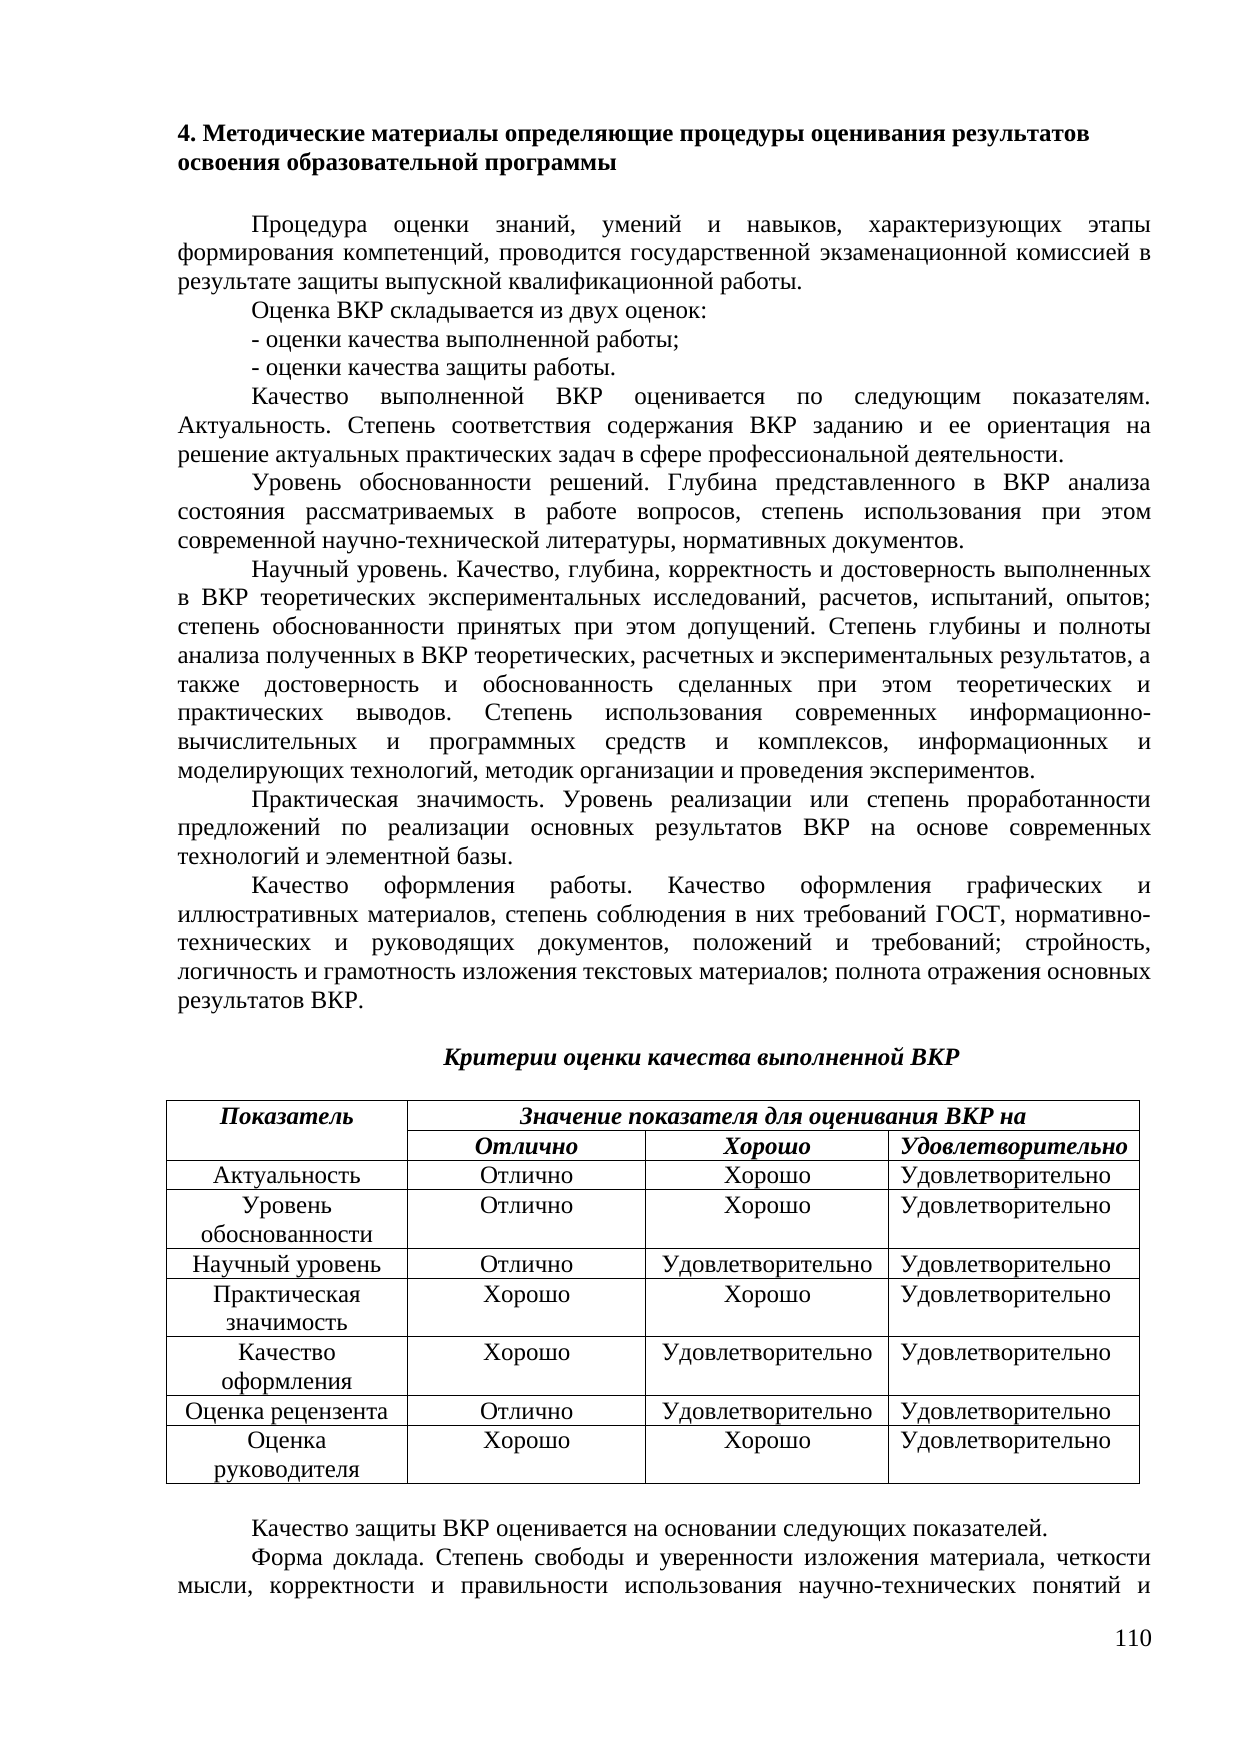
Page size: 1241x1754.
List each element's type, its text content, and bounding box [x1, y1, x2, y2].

table_cell Удовлетворительно [889, 1337, 1139, 1395]
table_cell Научный уровень [167, 1249, 407, 1278]
table_cell Отлично [408, 1396, 645, 1424]
table_cell Хорошо [646, 1426, 888, 1483]
table_cell Актуальность [167, 1161, 407, 1189]
text 4. Методические материалы определяющие процедуры оценивания результатов освоения образовательной программы [177, 118, 1152, 176]
table_cell Отлично [408, 1190, 645, 1248]
table_cell Оценка руководителя [167, 1426, 407, 1483]
table_cell Уровень обоснованности [167, 1190, 407, 1248]
table_cell Хорошо [646, 1190, 888, 1248]
table_cell Отлично [408, 1161, 645, 1189]
table_cell Удовлетворительно [889, 1131, 1139, 1159]
table_cell Удовлетворительно [889, 1249, 1139, 1278]
text Качество выполненной ВКР оценивается по следующим показателям. Актуальность. Степень соответствия содержания ВКР заданию и ее ориентация на решение актуальных практических задач в сфере профессиональной деятельности. [177, 381, 1152, 467]
table_cell Удовлетворительно [889, 1161, 1139, 1189]
text Оценка ВКР складывается из двух оценок: [177, 295, 1152, 324]
table_cell Удовлетворительно [889, 1279, 1139, 1336]
text Уровень обоснованности решений. Глубина представленного в ВКР анализа состояния рассматриваемых в работе вопросов, степень использования при этом современной научно-технической литературы, нормативных документов. [177, 467, 1152, 554]
table_cell Хорошо [408, 1337, 645, 1395]
text Практическая значимость. Уровень реализации или степень проработанности предложений по реализации основных результатов ВКР на основе современных технологий и элементной базы. [177, 784, 1152, 870]
table_cell Хорошо [646, 1161, 888, 1189]
table_cell Отлично [408, 1131, 645, 1159]
table_cell Практическая значимость [167, 1279, 407, 1336]
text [177, 1542, 1152, 1599]
table_cell Удовлетворительно [889, 1396, 1139, 1424]
table_cell Хорошо [646, 1279, 888, 1336]
table_cell Удовлетворительно [646, 1396, 888, 1424]
table_header Показатель [167, 1101, 407, 1159]
table_cell Хорошо [408, 1426, 645, 1483]
table_cell Качество оформления [167, 1337, 407, 1395]
table_cell Удовлетворительно [889, 1426, 1139, 1483]
table_cell Хорошо [646, 1131, 888, 1159]
table_cell Отлично [408, 1249, 645, 1278]
text Научный уровень. Качество, глубина, корректность и достоверность выполненных в ВКР теоретических экспериментальных исследований, расчетов, испытаний, опытов; степень обоснованности принятых при этом допущений. Степень глубины и полноты анализа полученных в ВКР теоретических, расчетных и экспериментальных результатов, а также достоверность и обоснованность сделанных при этом теоретических и практических выводов. Степень использования современных информационно-вычислительных и программных средств и комплексов, информационных и моделирующих технологий, методик организации и проведения экспериментов. [177, 554, 1152, 784]
text Качество оформления работы. Качество оформления графических и иллюстративных материалов, степень соблюдения в них требований ГОСТ, нормативно-технических и руководящих документов, положений и требований; стройность, логичность и грамотность изложения текстовых материалов; полнота отражения основных результатов ВКР. [177, 870, 1152, 1014]
text Качество защиты ВКР оценивается на основании следующих показателей. [177, 1513, 1152, 1542]
table_cell Хорошо [408, 1279, 645, 1336]
table_cell Оценка рецензента [167, 1396, 407, 1424]
text - оценки качества выполненной работы; [177, 324, 1152, 352]
text - оценки качества защиты работы. [177, 352, 1152, 381]
table_cell Удовлетворительно [646, 1337, 888, 1395]
text Критерии оценки качества выполненной ВКР [177, 1042, 1152, 1071]
text Процедура оценки знаний, умений и навыков, характеризующих этапы формирования компетенций, проводится государственной экзаменационной комиссией в результате защиты выпускной квалификационной работы. [177, 209, 1152, 295]
table_cell Удовлетворительно [646, 1249, 888, 1278]
table_cell Удовлетворительно [889, 1190, 1139, 1248]
table_header Значение показателя для оценивания ВКР на [408, 1101, 1139, 1130]
